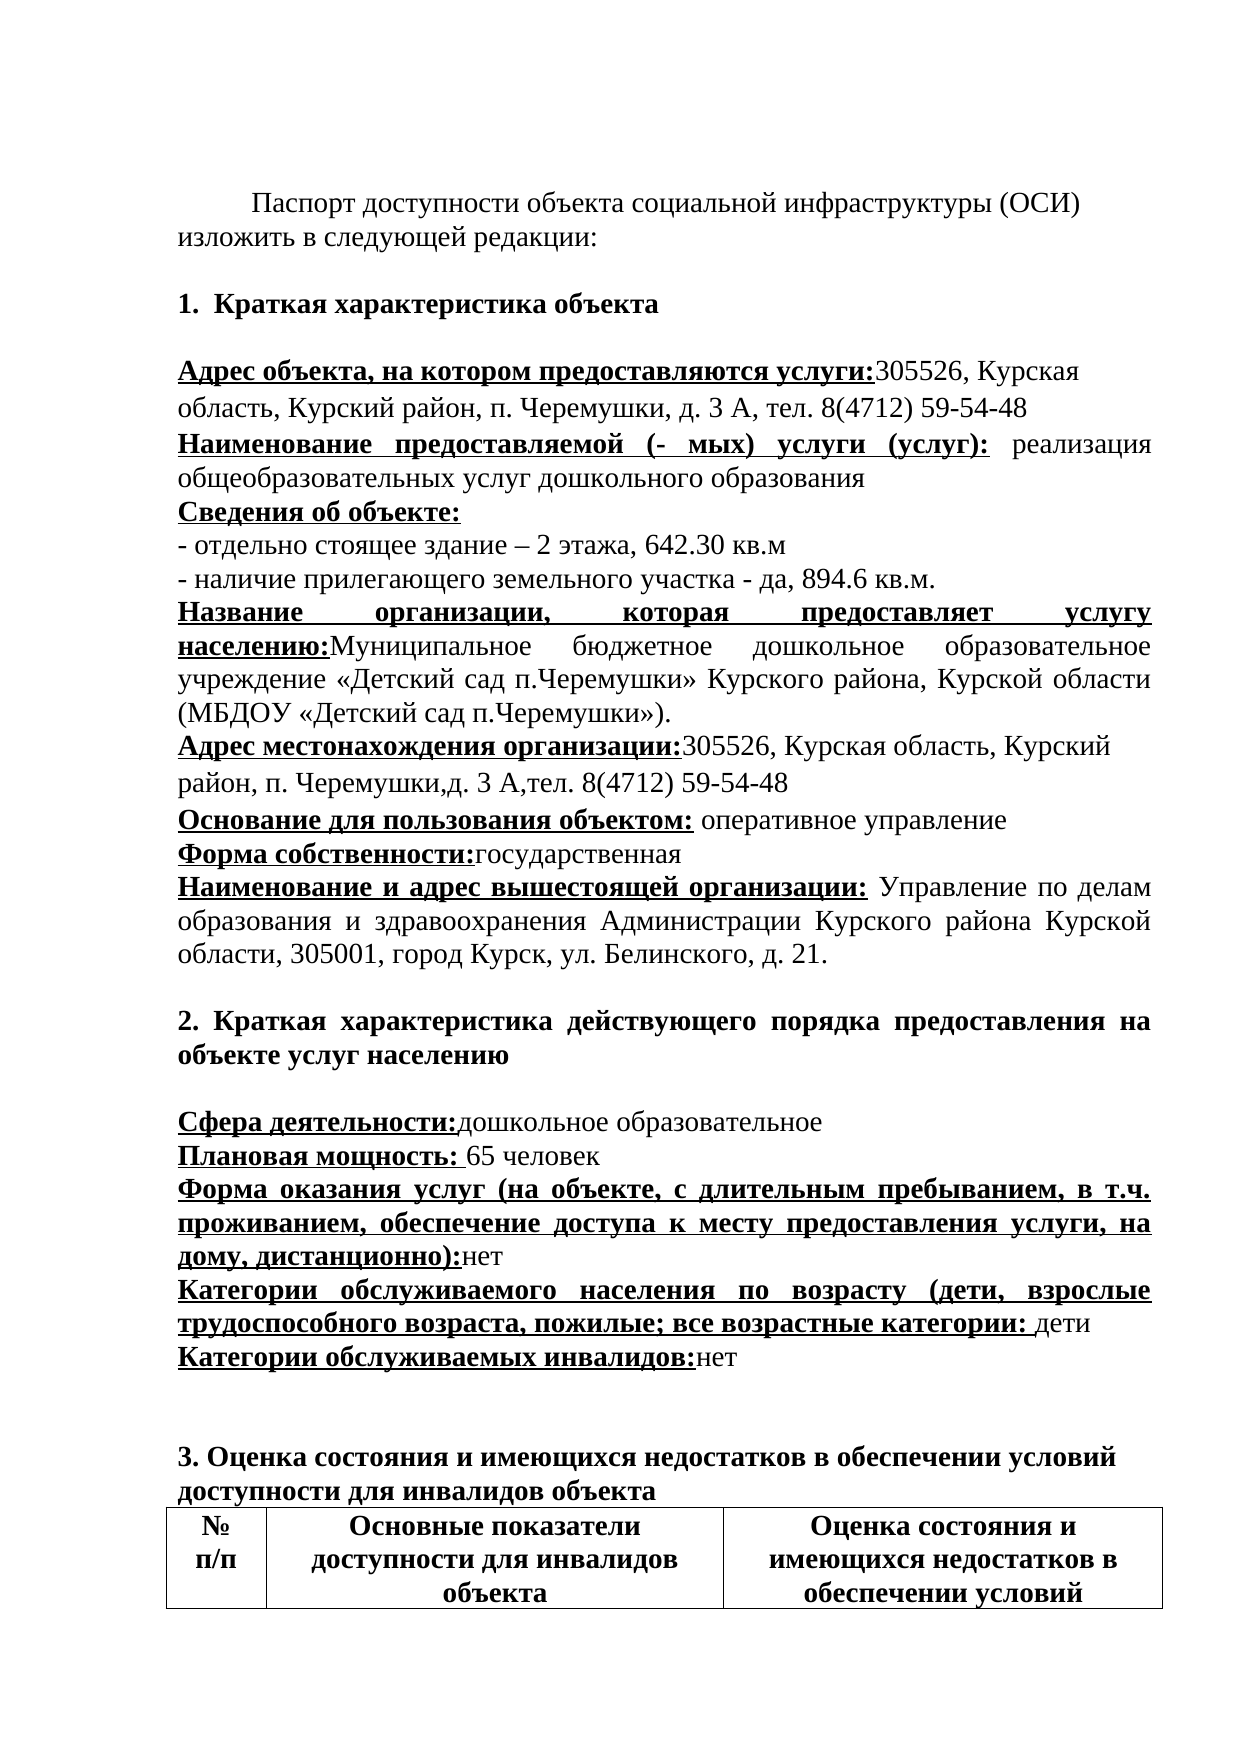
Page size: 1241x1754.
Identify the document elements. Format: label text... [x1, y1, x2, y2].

text Сведения об объекте: [177, 494, 1152, 527]
text Форма оказания услуг (на объекте, с длительным пребыванием, в т.ч. проживанием, обеспечение доступа к месту предоставления услуги, на дому, дистанционно):нет [177, 1171, 1152, 1234]
text 1. Краткая характеристика объекта [177, 286, 1152, 319]
text Адрес местонахождения организации:305526, Курская область, Курский район, п. Черемушки,д. 3 А,тел. 8(4712) 59-54-48 [177, 728, 1152, 799]
text Форма собственности:государственная [177, 836, 1152, 869]
text Форма оказания услуг (на объекте, с длительным пребыванием, в т.ч. проживанием, обеспечение доступа к месту предоставления услуги, на дому, дистанционно):нет [177, 1235, 1152, 1272]
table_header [724, 1508, 1162, 1608]
text Название организации, которая предоставляет услугу населению:Муниципальное бюджетное дошкольное образовательное учреждение «Детский сад п.Черемушки» Курского района, Курской области (МБДОУ «Детский сад п.Черемушки»). [177, 594, 1152, 623]
text 3. Оценка состояния и имеющихся недостатков в обеспечении условий доступности для инвалидов объекта [177, 1439, 1152, 1507]
text - наличие прилегающего земельного участка - да, 894.6 кв.м. [177, 561, 1152, 594]
text Плановая мощность: 65 человек [177, 1138, 1152, 1171]
text Основание для пользования объектом: оперативное управление [177, 802, 1152, 836]
text Наименование предоставляемой (- мых) услуги (услуг): реализация общеобразовательных услуг дошкольного образования [177, 427, 1152, 494]
text - отдельно стоящее здание – 2 этажа, 642.30 кв.м [177, 527, 1152, 561]
text Название организации, которая предоставляет услугу населению:Муниципальное бюджетное дошкольное образовательное учреждение «Детский сад п.Черемушки» Курского района, Курской области (МБДОУ «Детский сад п.Черемушки»). [177, 624, 1152, 728]
text 2. Краткая характеристика действующего порядка предоставления на объекте услуг населению [177, 1003, 1152, 1071]
text Сфера деятельности:дошкольное образовательное [177, 1104, 1152, 1138]
text Паспорт доступности объекта социальной инфраструктуры (ОСИ) изложить в следующей редакции: [177, 185, 1152, 252]
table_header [267, 1508, 723, 1608]
table_header № п/п [167, 1508, 266, 1608]
text Категории обслуживаемых инвалидов:нет [177, 1339, 1152, 1372]
text Категории обслуживаемого населения по возрасту (дети, взрослые трудоспособного возраста, пожилые; все возрастные категории: дети [177, 1302, 1152, 1339]
text Адрес объекта, на котором предоставляются услуги:305526, Курская область, Курский район, п. Черемушки, д. 3 А, тел. 8(4712) 59-54-48 [177, 353, 1152, 423]
text Категории обслуживаемого населения по возрасту (дети, взрослые трудоспособного возраста, пожилые; все возрастные категории: дети [177, 1272, 1152, 1301]
text Наименование и адрес вышестоящей организации: Управление по делам образования и здравоохранения Администрации Курского района Курской области, 305001, город Курск, ул. Белинского, д. 21. [177, 869, 1152, 970]
